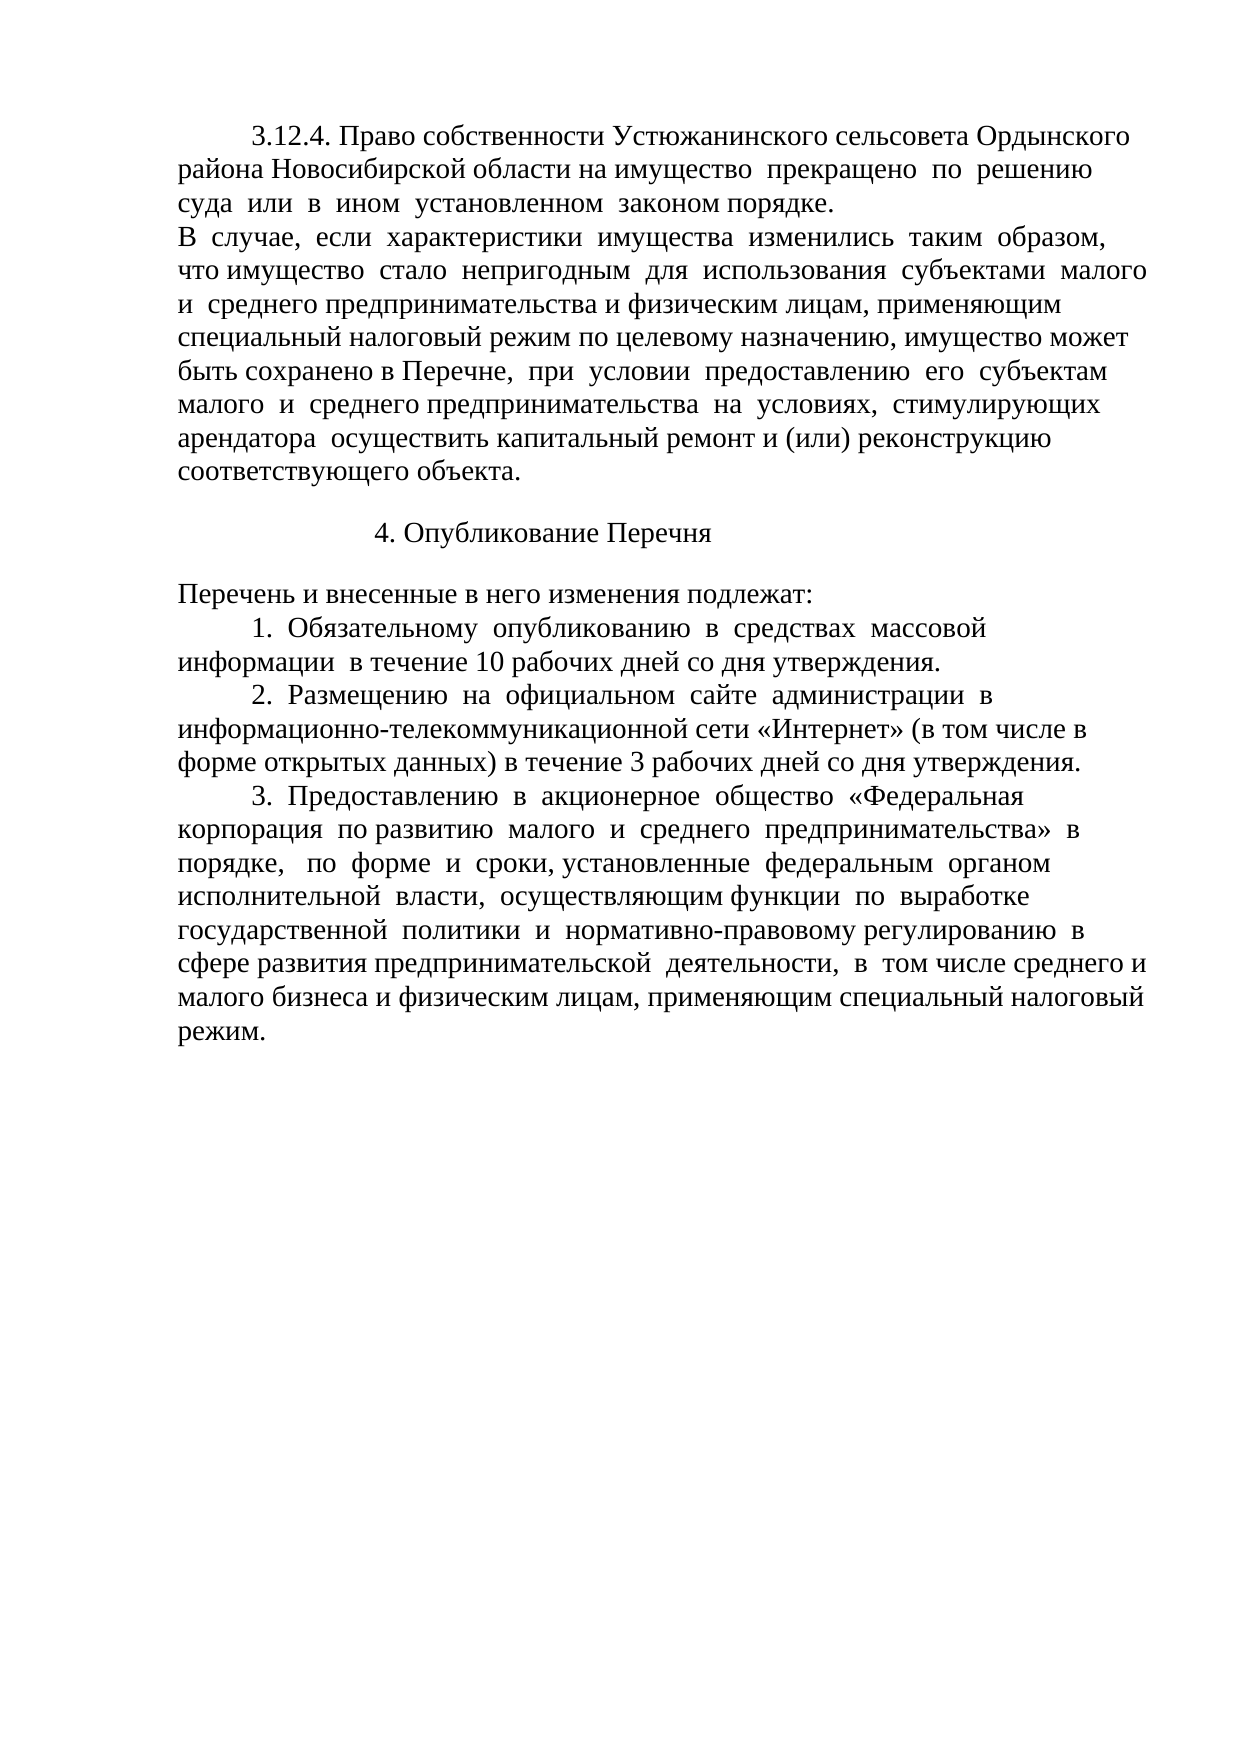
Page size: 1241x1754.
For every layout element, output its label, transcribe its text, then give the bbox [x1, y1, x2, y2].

text 3.12.4. Право собственности Устюжанинского сельсовета Ордынского района Новосибирской области на имущество прекращено по решению суда или в ином установленном законом порядке. [177, 118, 1152, 219]
text 4. Опубликование Перечня [177, 515, 1152, 549]
text 3. Предоставлению в акционерное общество «Федеральная корпорация по развитию малого и среднего предпринимательства» в порядке, по форме и сроки, установленные федеральным органом исполнительной власти, осуществляющим функции по выработке государственной политики и нормативно-правовому регулированию в сфере развития предпринимательской деятельности, в том числе среднего и малого бизнеса и физическим лицам, применяющим специальный налоговый режим. [177, 778, 1152, 1046]
text В случае, если характеристики имущества изменились таким образом, что имущество стало непригодным для использования субъектами малого и среднего предпринимательства и физическим лицам, применяющим специальный налоговый режим по целевому назначению, имущество может быть сохранено в Перечне, при условии предоставлению его субъектам малого и среднего предпринимательства на условиях, стимулирующих арендатора осуществить капитальный ремонт и (или) реконструкцию соответствующего объекта. [177, 219, 1152, 487]
text 1. Обязательному опубликованию в средствах массовой информации в течение 10 рабочих дней со дня утверждения. [177, 610, 1152, 677]
text 2. Размещению на официальном сайте администрации в информационно-телекоммуникационной сети «Интернет» (в том числе в форме открытых данных) в течение 3 рабочих дней со дня утверждения. [177, 677, 1152, 778]
text Перечень и внесенные в него изменения подлежат: [177, 577, 1152, 610]
